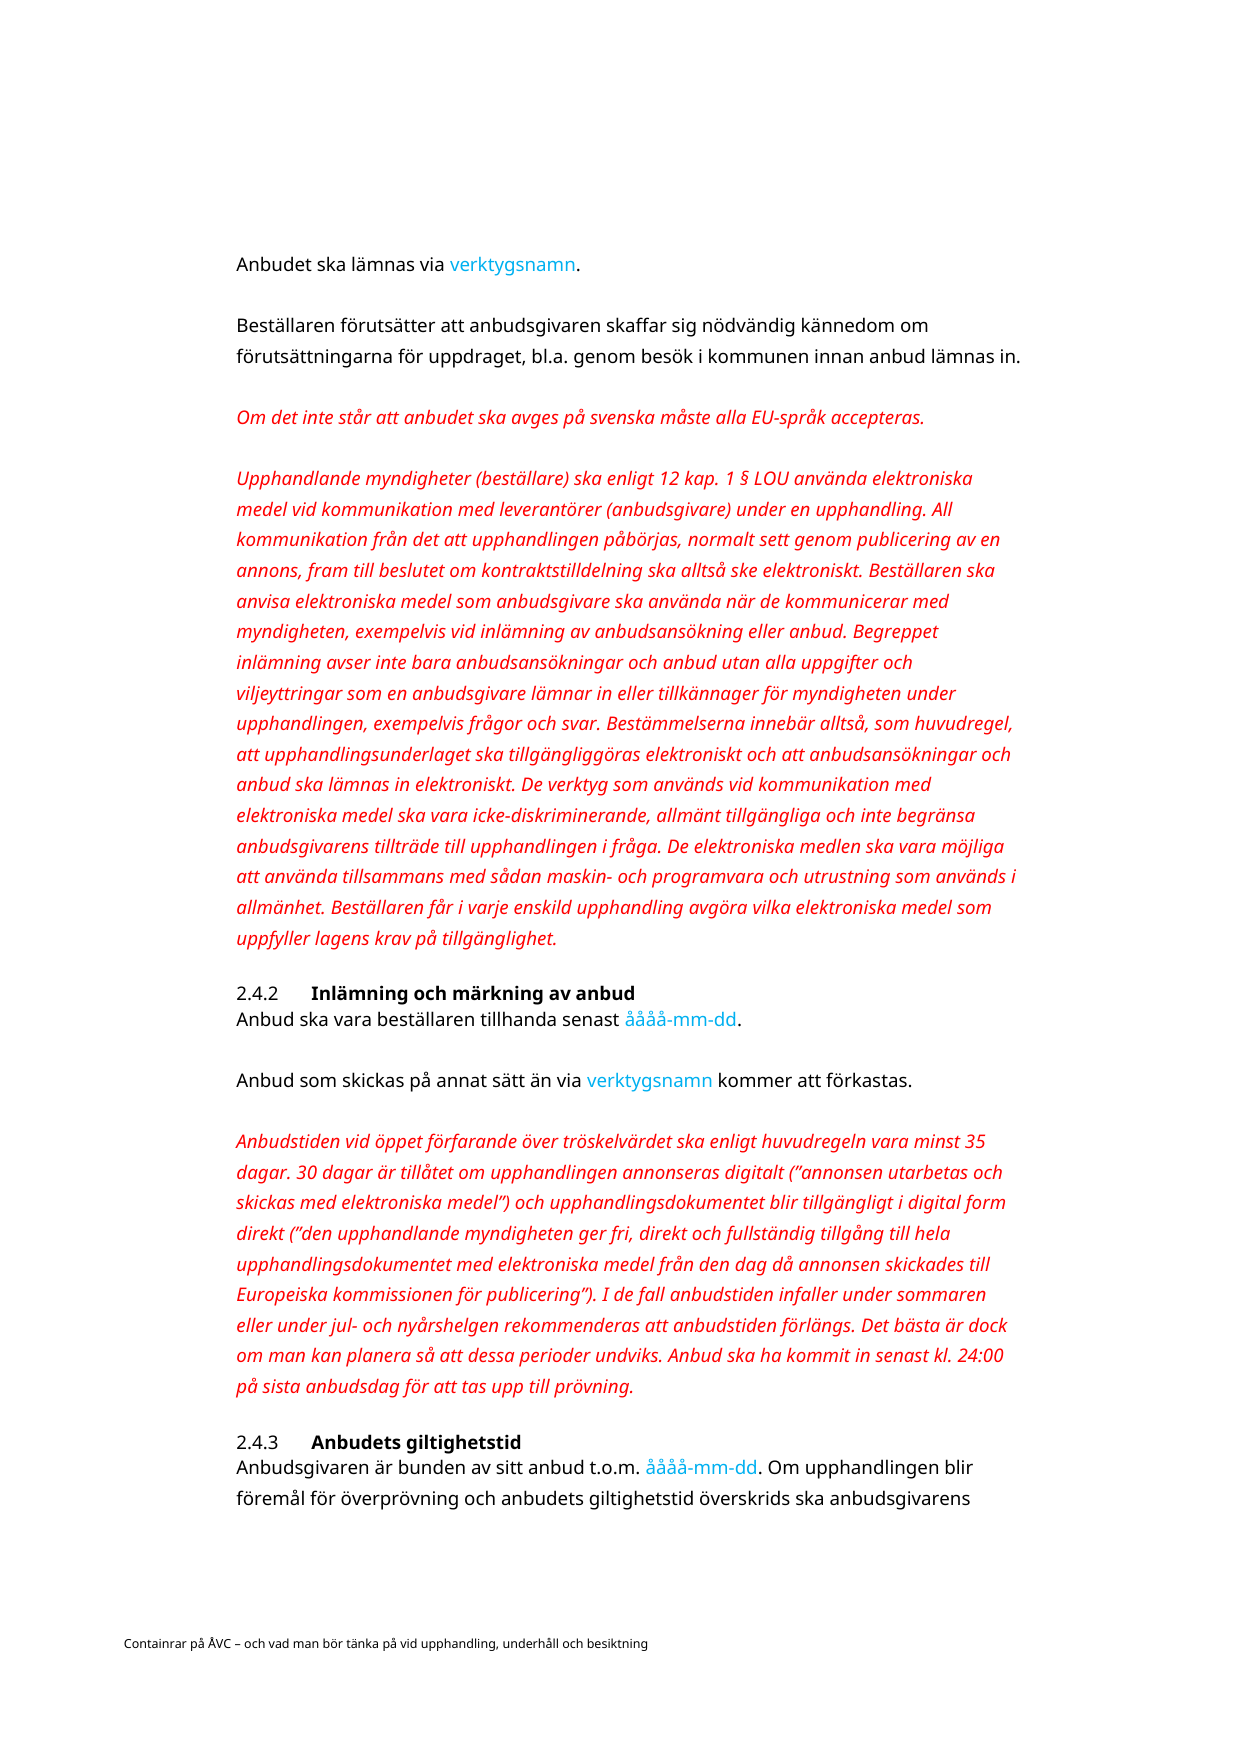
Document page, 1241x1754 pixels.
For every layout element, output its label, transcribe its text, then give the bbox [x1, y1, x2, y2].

text Om det inte står att anbudet ska avges på svenska måste alla EU-språk accepteras. [236, 404, 1022, 430]
text Inlämning och märkning av anbud [236, 980, 1022, 1006]
text Beställaren förutsätter att anbudsgivaren skaffar sig nödvändig kännedom om förutsättningarna för uppdraget, bl.a. genom besök i kommunen innan anbud lämnas in. [236, 312, 1022, 368]
text Upphandlande myndigheter (beställare) ska enligt 12 kap. 1 § LOU använda elektroniska medel vid kommunikation med leverantörer (anbudsgivare) under en upphandling. All kommunikation från det att upphandlingen påbörjas, normalt sett genom publicering av en annons, fram till beslutet om kontraktstilldelning ska alltså ske elektroniskt. Beställaren ska anvisa elektroniska medel som anbudsgivare ska använda när de kommunicerar med myndigheten, exempelvis vid inlämning av anbudsansökning eller anbud. Begreppet inlämning avser inte bara anbudsansökningar och anbud utan alla uppgifter och viljeyttringar som en anbudsgivare lämnar in eller tillkännager för myndigheten under upphandlingen, exempelvis frågor och svar. Bestämmelserna innebär alltså, som huvudregel, att upphandlingsunderlaget ska tillgängliggöras elektroniskt och att anbudsansökningar och anbud ska lämnas in elektroniskt. De verktyg som används vid kommunikation med elektroniska medel ska vara icke-diskriminerande, allmänt tillgängliga och inte begränsa anbudsgivarens tillträde till upphandlingen i fråga. De elektroniska medlen ska vara möjliga att använda tillsammans med sådan maskin- och programvara och utrustning som används i allmänhet. Beställaren får i varje enskild upphandling avgöra vilka elektroniska medel som uppfyller lagens krav på tillgänglighet. [236, 465, 1022, 950]
text Anbudstiden vid öppet förfarande över tröskelvärdet ska enligt huvudregeln vara minst 35 dagar. 30 dagar är tillåtet om upphandlingen annonseras digitalt (”annonsen utarbetas och skickas med elektroniska medel”) och upphandlingsdokumentet blir tillgängligt i digital form direkt (”den upphandlande myndigheten ger fri, direkt och fullständig tillgång till hela upphandlingsdokumentet med elektroniska medel från den dag då annonsen skickades till Europeiska kommissionen för publicering”). I de fall anbudstiden infaller under sommaren eller under jul- och nyårshelgen rekommenderas att anbudstiden förlängs. Det bästa är dock om man kan planera så att dessa perioder undviks. Anbud ska ha kommit in senast kl. 24:00 på sista anbudsdag för att tas upp till prövning. [236, 1128, 1022, 1399]
text Anbud ska vara beställaren tillhanda senast åååå-mm-dd. [236, 1006, 1022, 1031]
text Anbudet ska lämnas via verktygsnamn. [236, 251, 1022, 277]
text Anbud som skickas på annat sätt än via verktygsnamn kommer att förkastas. [236, 1067, 1022, 1093]
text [236, 1454, 1022, 1511]
text Anbudets giltighetstid [236, 1429, 1022, 1454]
